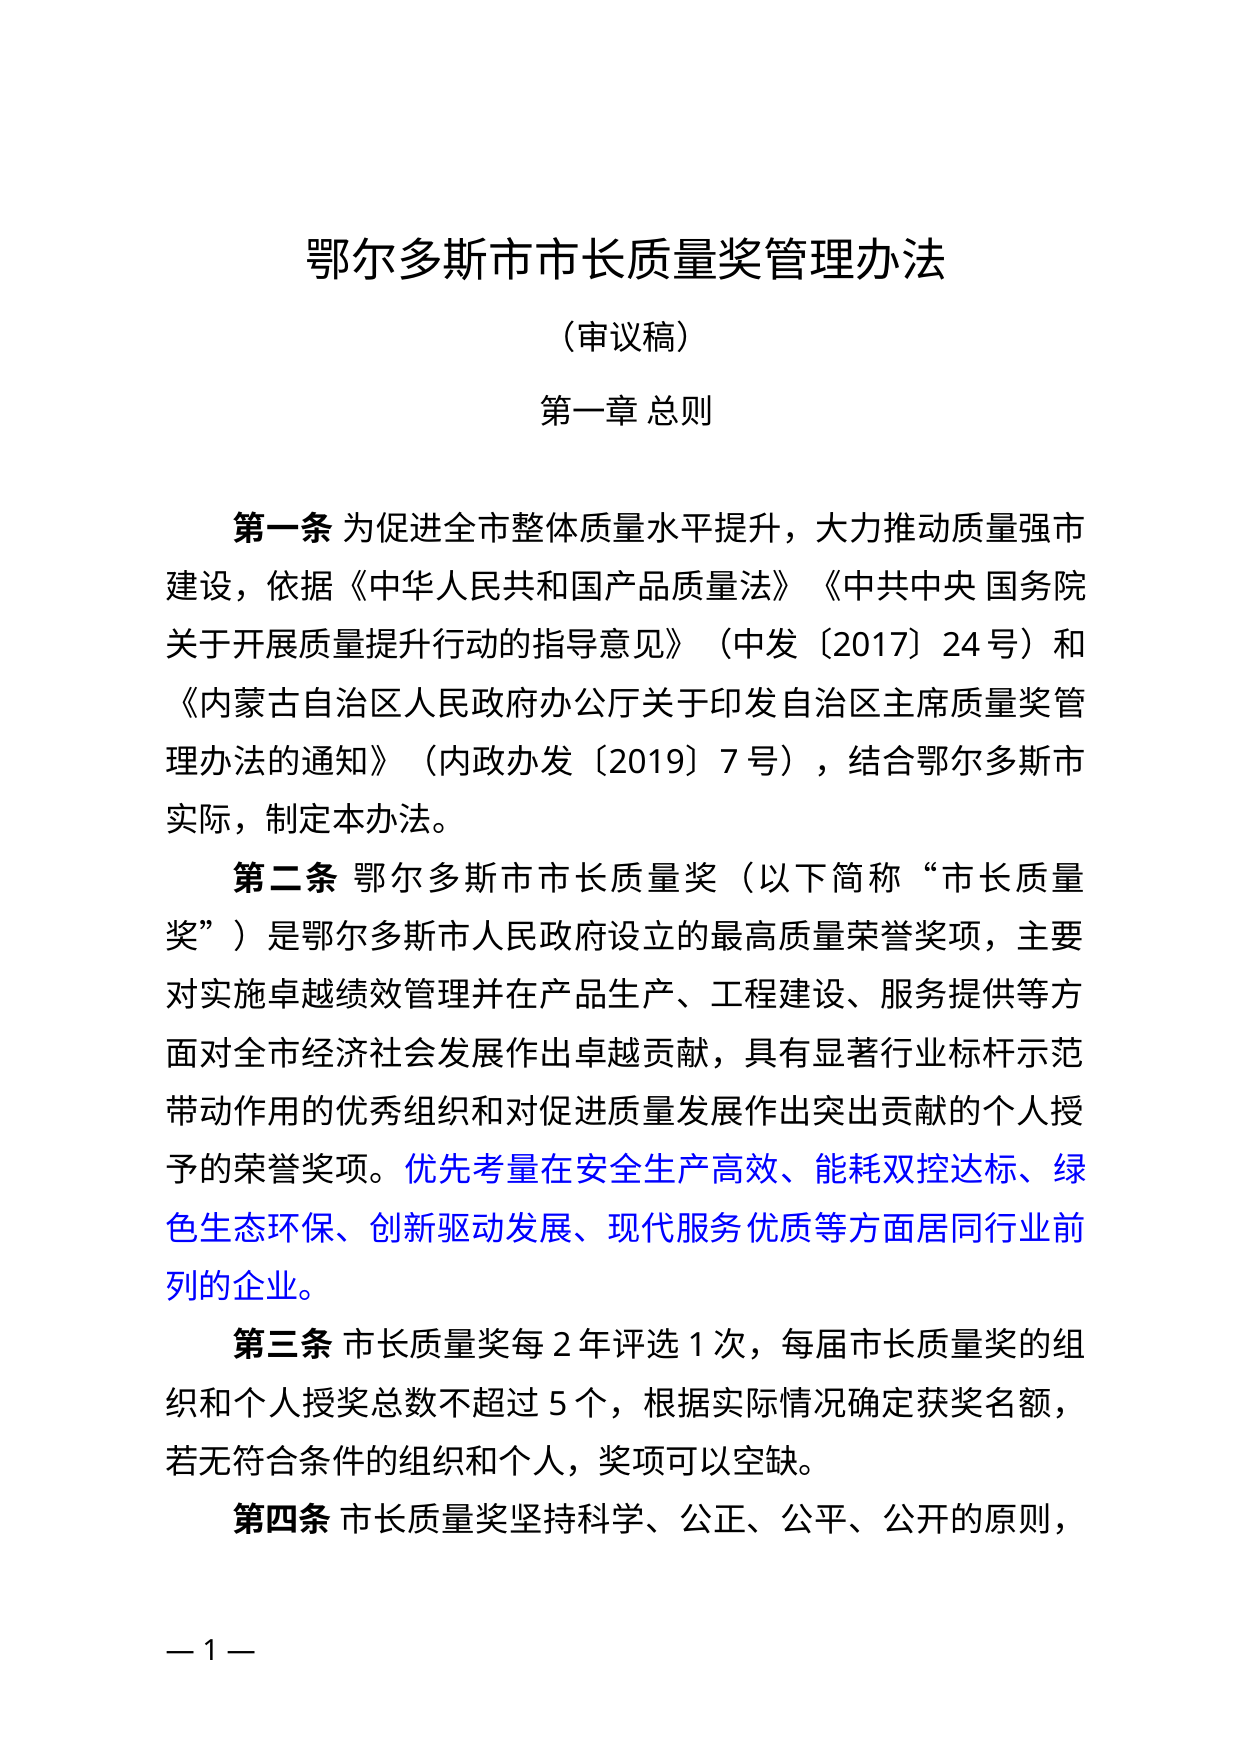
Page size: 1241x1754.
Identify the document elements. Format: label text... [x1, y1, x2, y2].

text （审议稿） [165, 291, 1087, 364]
text 第一条 为促进全市整体质量水平提升，大力推动质量强市建设，依据《中华人民共和国产品质量法》《中共中央 国务院关于开展质量提升行动的指导意见》（中发〔2017〕24号）和《内蒙古自治区人民政府办公厅关于印发自治区主席质量奖管理办法的通知》（内政办发〔2019〕7号），结合鄂尔多斯市实际，制定本办法。 [165, 493, 1087, 843]
text 鄂尔多斯市市长质量奖管理办法 [165, 218, 1087, 291]
text 第二条 鄂尔多斯市市长质量奖（以下简称“市长质量奖”）是鄂尔多斯市人民政府设立的最高质量荣誉奖项，主要对实施卓越绩效管理并在产品生产、工程建设、服务提供等方面对全市经济社会发展作出卓越贡献，具有显著行业标杆示范带动作用的优秀组织和对促进质量发展作出突出贡献的个人授予的荣誉奖项。优先考量在安全生产高效、能耗双控达标、绿色生态环保、创新驱动发展、现代服务优质等方面居同行业前列的企业。 [165, 843, 1087, 1310]
text 第一章 总则 [165, 377, 1087, 435]
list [165, 1485, 1087, 1543]
text 第三条 市长质量奖每2年评选1次，每届市长质量奖的组织和个人授奖总数不超过5个，根据实际情况确定获奖名额，若无符合条件的组织和个人，奖项可以空缺。 [165, 1310, 1087, 1485]
